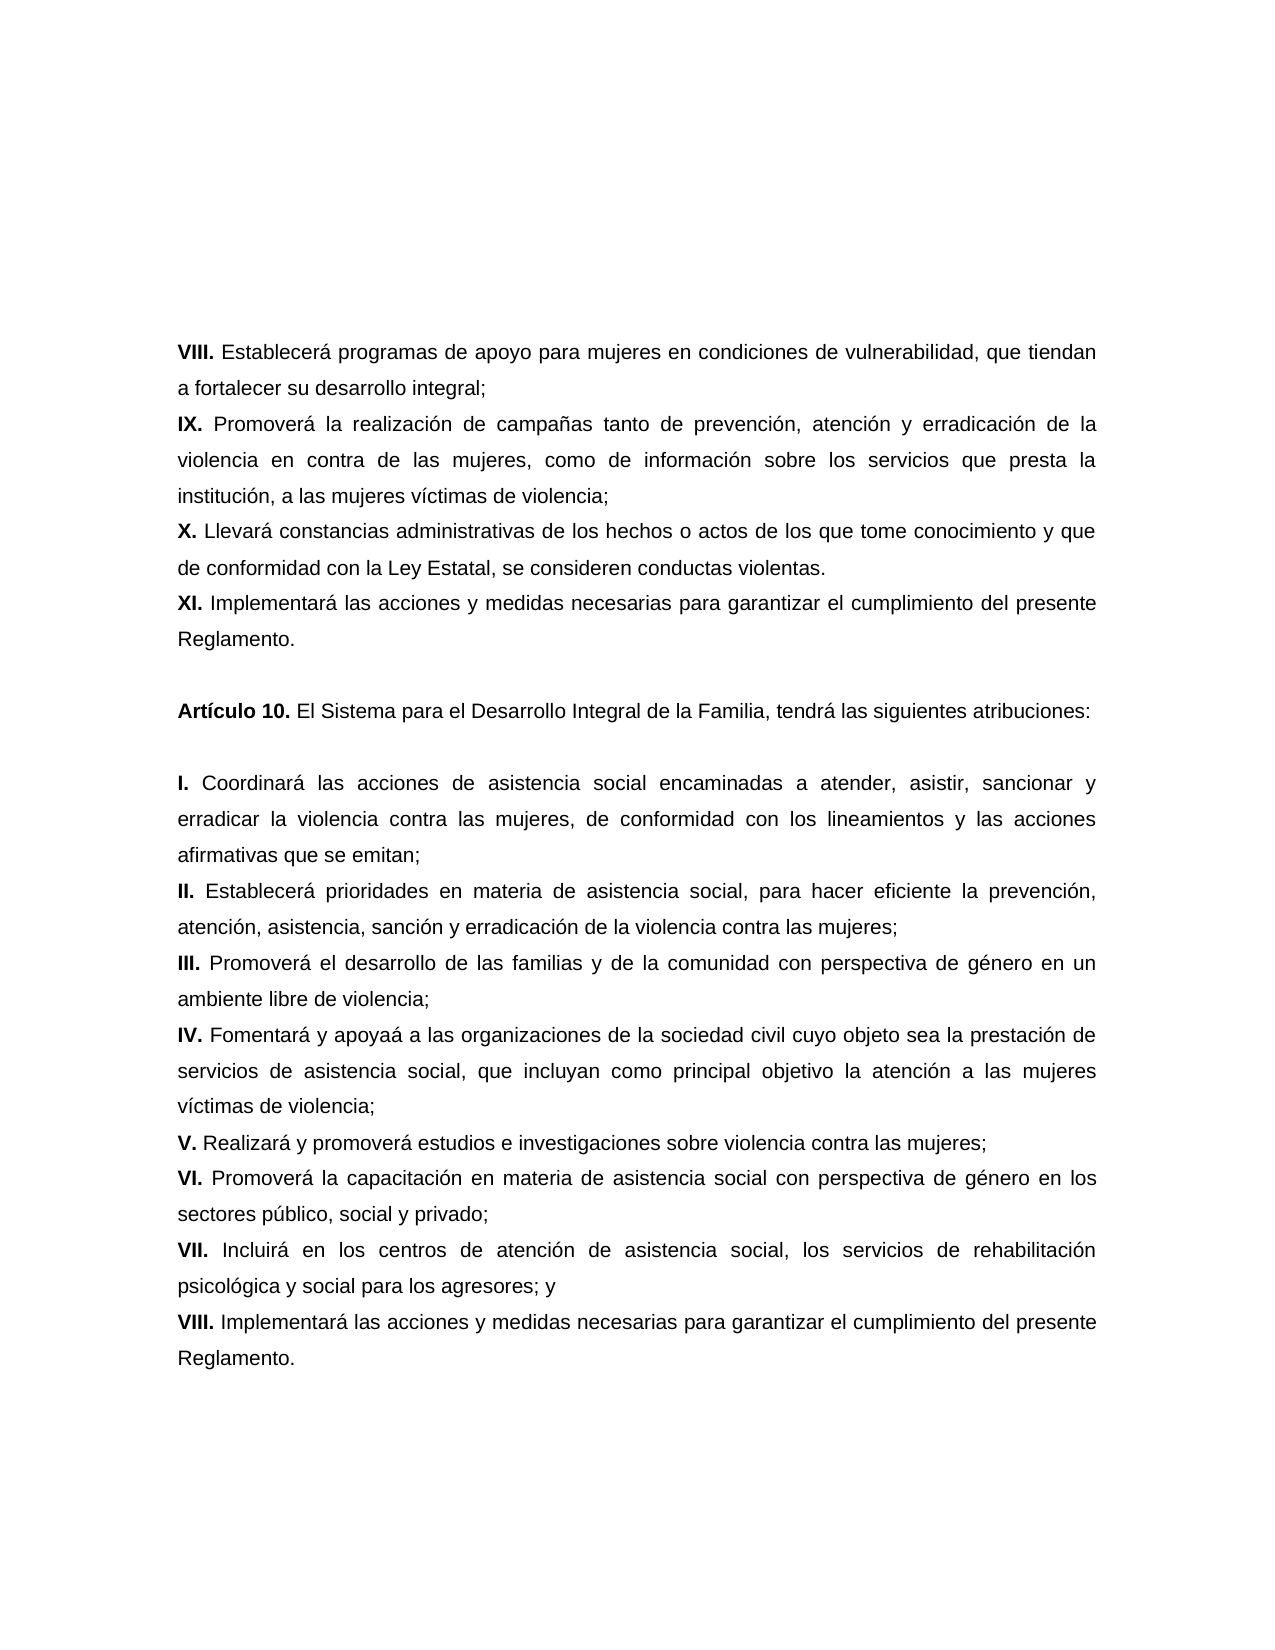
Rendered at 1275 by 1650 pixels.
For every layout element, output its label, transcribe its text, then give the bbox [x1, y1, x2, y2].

text VI. Promoverá la capacitación en materia de asistencia social con perspectiva de género en los sectores público, social y privado; [177, 1166, 1098, 1226]
text VIII. Establecerá programas de apoyo para mujeres en condiciones de vulnerabilidad, que tiendan a fortalecer su desarrollo integral; [177, 340, 1098, 399]
text XI. Implementará las acciones y medidas necesarias para garantizar el cumplimiento del presente Reglamento. [177, 591, 1098, 651]
text I. Coordinará las acciones de asistencia social encaminadas a atender, asistir, sancionar y erradicar la violencia contra las mujeres, de conformidad con los lineamientos y las acciones afirmativas que se emitan; [177, 771, 1098, 867]
text IX. Promoverá la realización de campañas tanto de prevención, atención y erradicación de la violencia en contra de las mujeres, como de información sobre los servicios que presta la institución, a las mujeres víctimas de violencia; [177, 412, 1098, 507]
text V. Realizará y promoverá estudios e investigaciones sobre violencia contra las mujeres; [177, 1130, 1098, 1154]
text VIII. Implementará las acciones y medidas necesarias para garantizar el cumplimiento del presente Reglamento. [177, 1310, 1098, 1370]
text II. Establecerá prioridades en materia de asistencia social, para hacer eficiente la prevención, atención, asistencia, sanción y erradicación de la violencia contra las mujeres; [177, 879, 1098, 939]
text III. Promoverá el desarrollo de las familias y de la comunidad con perspectiva de género en un ambiente libre de violencia; [177, 951, 1098, 1011]
text X. Llevará constancias administrativas de los hechos o actos de los que tome conocimiento y que de conformidad con la Ley Estatal, se consideren conductas violentas. [177, 519, 1098, 579]
text VII. Incluirá en los centros de atención de asistencia social, los servicios de rehabilitación psicológica y social para los agresores; y [177, 1238, 1098, 1298]
text IV. Fomentará y apoyaá a las organizaciones de la sociedad civil cuyo objeto sea la prestación de servicios de asistencia social, que incluyan como principal objetivo la atención a las mujeres víctimas de violencia; [177, 1022, 1098, 1118]
text Artículo 10. El Sistema para el Desarrollo Integral de la Familia, tendrá las siguientes atribuciones: [177, 699, 1098, 723]
